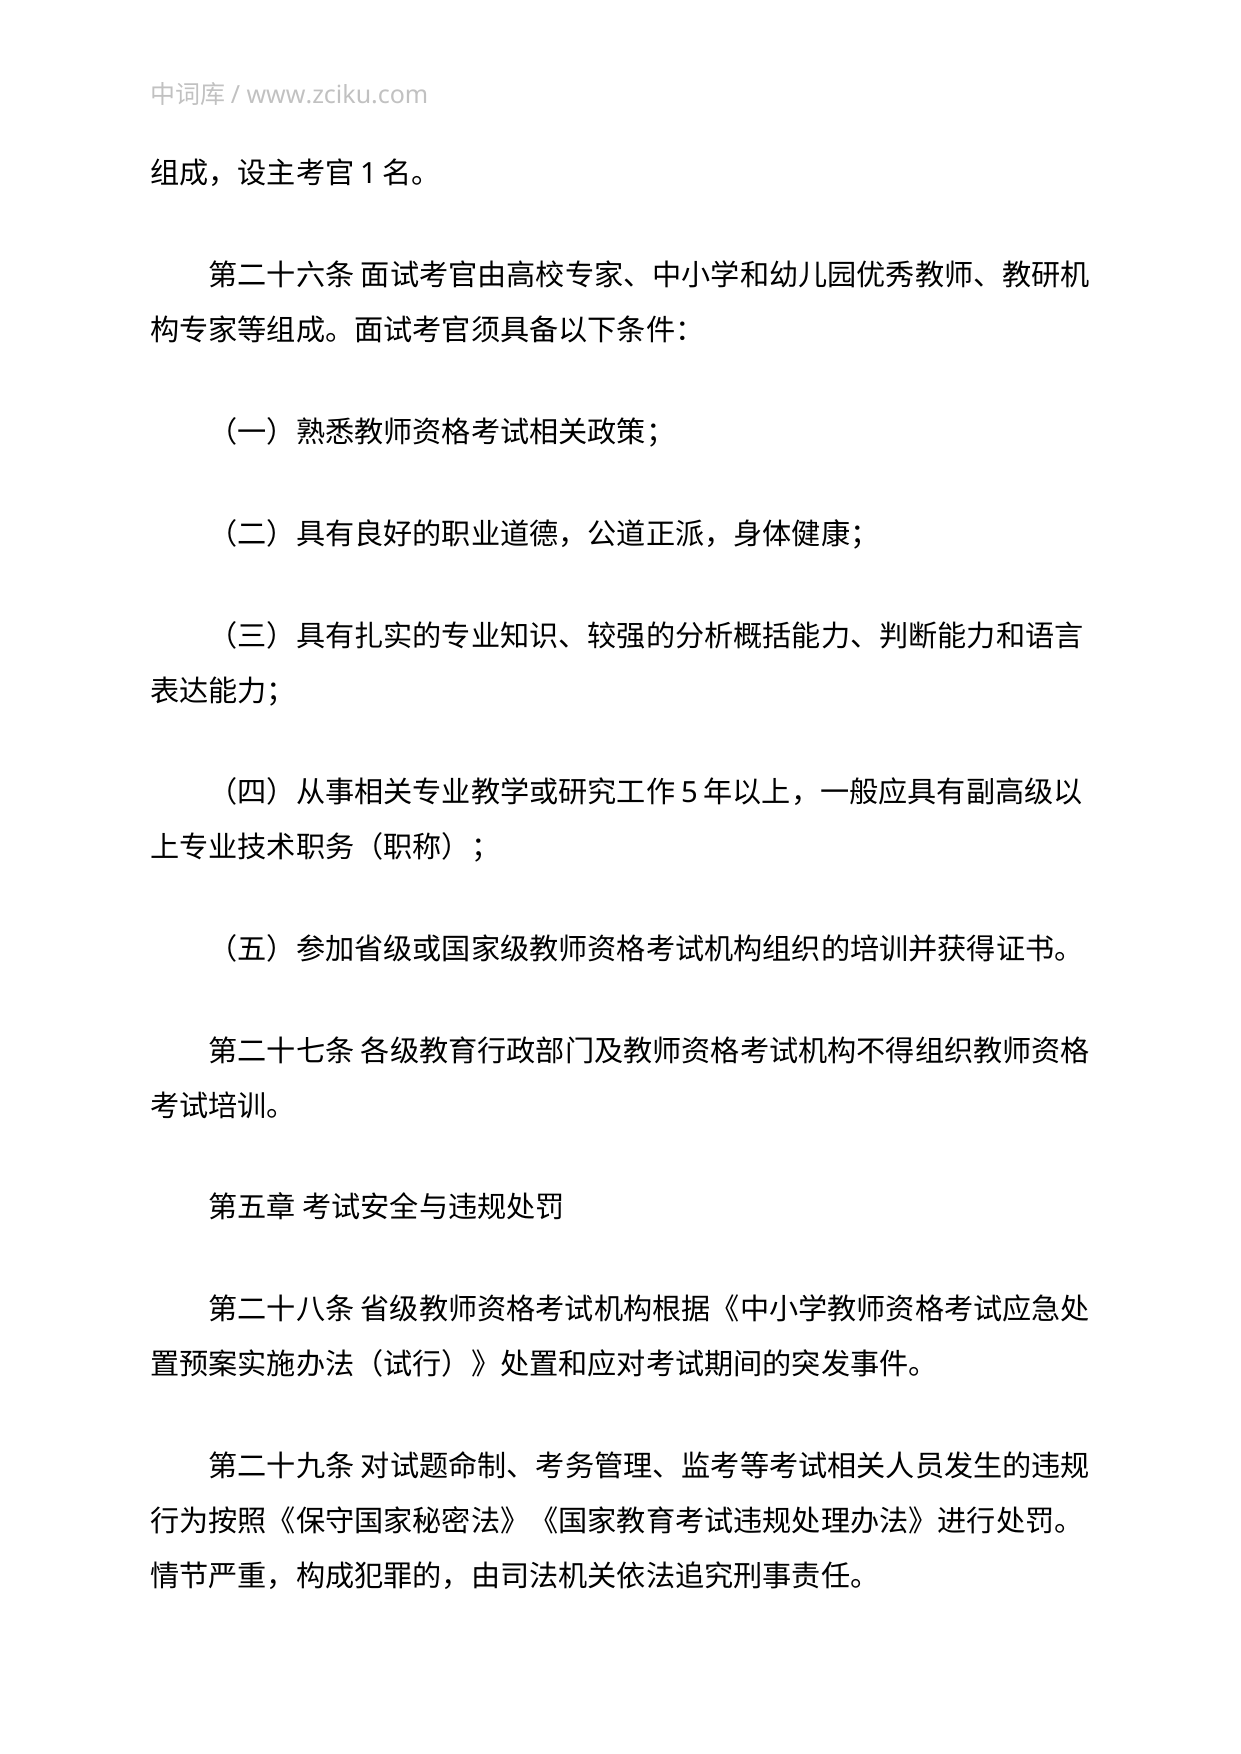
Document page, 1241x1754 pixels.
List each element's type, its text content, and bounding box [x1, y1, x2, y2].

text （四）从事相关专业教学或研究工作5年以上，一般应具有副高级以上专业技术职务（职称）； [150, 769, 1090, 866]
text 第二十七条 各级教育行政部门及教师资格考试机构不得组织教师资格考试培训。 [150, 1027, 1090, 1124]
text （五）参加省级或国家级教师资格考试机构组织的培训并获得证书。 [150, 926, 1090, 968]
text 第二十八条 省级教师资格考试机构根据《中小学教师资格考试应急处置预案实施办法（试行）》处置和应对考试期间的突发事件。 [150, 1286, 1090, 1383]
text （三）具有扎实的专业知识、较强的分析概括能力、判断能力和语言表达能力； [150, 612, 1090, 709]
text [150, 150, 1090, 192]
text （二）具有良好的职业道德，公道正派，身体健康； [150, 510, 1090, 553]
text （一）熟悉教师资格考试相关政策； [150, 409, 1090, 451]
text 第五章 考试安全与违规处罚 [150, 1184, 1090, 1226]
text 第二十九条 对试题命制、考务管理、监考等考试相关人员发生的违规行为按照《保守国家秘密法》《国家教育考试违规处理办法》进行处罚。情节严重，构成犯罪的，由司法机关依法追究刑事责任。 [150, 1442, 1090, 1594]
text 第二十六条 面试考官由高校专家、中小学和幼儿园优秀教师、教研机构专家等组成。面试考官须具备以下条件： [150, 252, 1090, 349]
